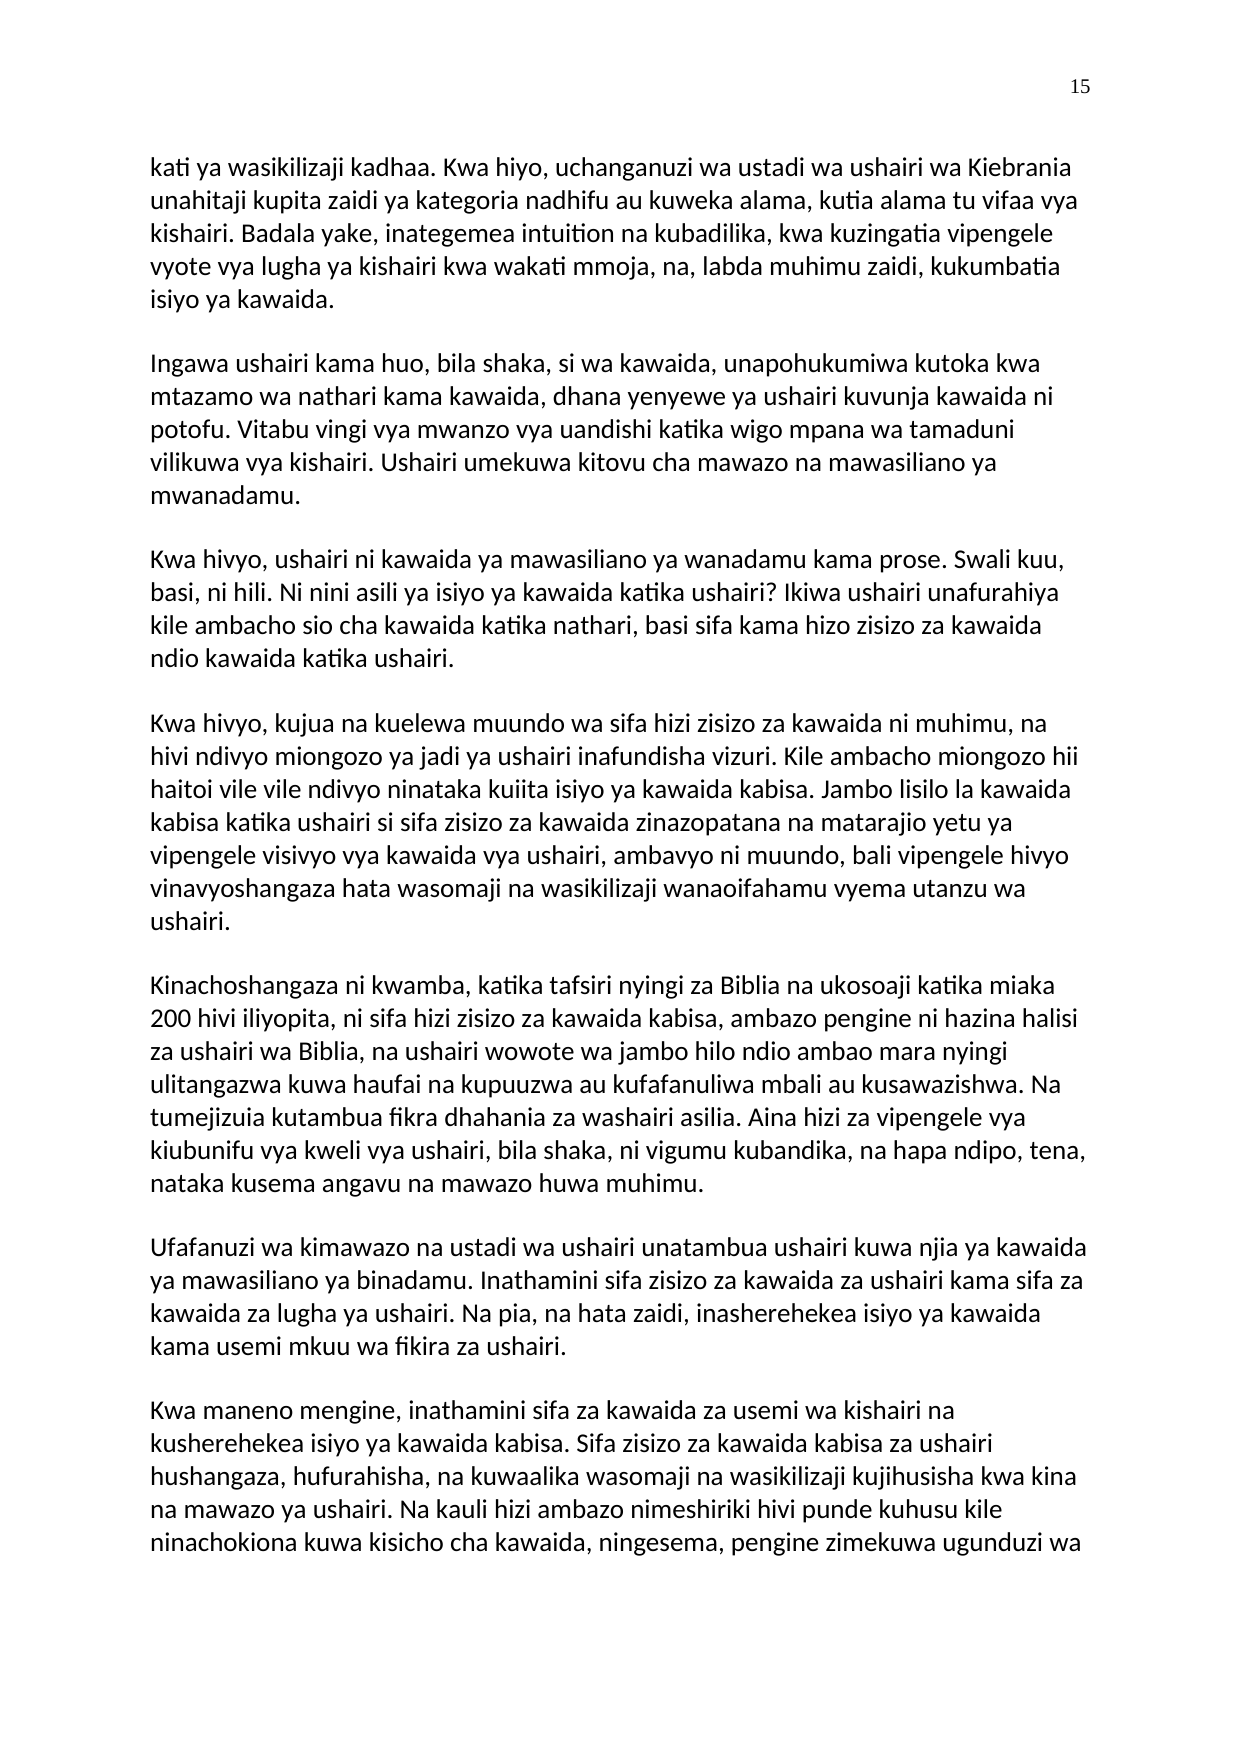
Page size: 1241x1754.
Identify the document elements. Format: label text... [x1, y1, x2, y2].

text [150, 150, 1090, 315]
text Ingawa ushairi kama huo, bila shaka, si wa kawaida, unapohukumiwa kutoka kwa mtazamo wa nathari kama kawaida, dhana yenyewe ya ushairi kuvunja kawaida ni potofu. Vitabu vingi vya mwanzo vya uandishi katika wigo mpana wa tamaduni vilikuwa vya kishairi. Ushairi umekuwa kitovu cha mawazo na mawasiliano ya mwanadamu. [150, 346, 1090, 511]
text Kwa hivyo, ushairi ni kawaida ya mawasiliano ya wanadamu kama prose. Swali kuu, basi, ni hili. Ni nini asili ya isiyo ya kawaida katika ushairi? Ikiwa ushairi unafurahiya kile ambacho sio cha kawaida katika nathari, basi sifa kama hizo zisizo za kawaida ndio kawaida katika ushairi. [150, 542, 1090, 674]
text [150, 1393, 1090, 1559]
text Kwa hivyo, kujua na kuelewa muundo wa sifa hizi zisizo za kawaida ni muhimu, na hivi ndivyo miongozo ya jadi ya ushairi inafundisha vizuri. Kile ambacho miongozo hii haitoi vile vile ndivyo ninataka kuiita isiyo ya kawaida kabisa. Jambo lisilo la kawaida kabisa katika ushairi si sifa zisizo za kawaida zinazopatana na matarajio yetu ya vipengele visivyo vya kawaida vya ushairi, ambavyo ni muundo, bali vipengele hivyo vinavyoshangaza hata wasomaji na wasikilizaji wanaoifahamu vyema utanzu wa ushairi. [150, 706, 1090, 937]
text Kinachoshangaza ni kwamba, katika tafsiri nyingi za Biblia na ukosoaji katika miaka 200 hivi iliyopita, ni sifa hizi zisizo za kawaida kabisa, ambazo pengine ni hazina halisi za ushairi wa Biblia, na ushairi wowote wa jambo hilo ndio ambao mara nyingi ulitangazwa kuwa haufai na kupuuzwa au kufafanuliwa mbali au kusawazishwa. Na tumejizuia kutambua fikra dhahania za washairi asilia. Aina hizi za vipengele vya kiubunifu vya kweli vya ushairi, bila shaka, ni vigumu kubandika, na hapa ndipo, tena, nataka kusema angavu na mawazo huwa muhimu. [150, 968, 1090, 1199]
text Ufafanuzi wa kimawazo na ustadi wa ushairi unatambua ushairi kuwa njia ya kawaida ya mawasiliano ya binadamu. Inathamini sifa zisizo za kawaida za ushairi kama sifa za kawaida za lugha ya ushairi. Na pia, na hata zaidi, inasherehekea isiyo ya kawaida kama usemi mkuu wa fikira za ushairi. [150, 1230, 1090, 1362]
